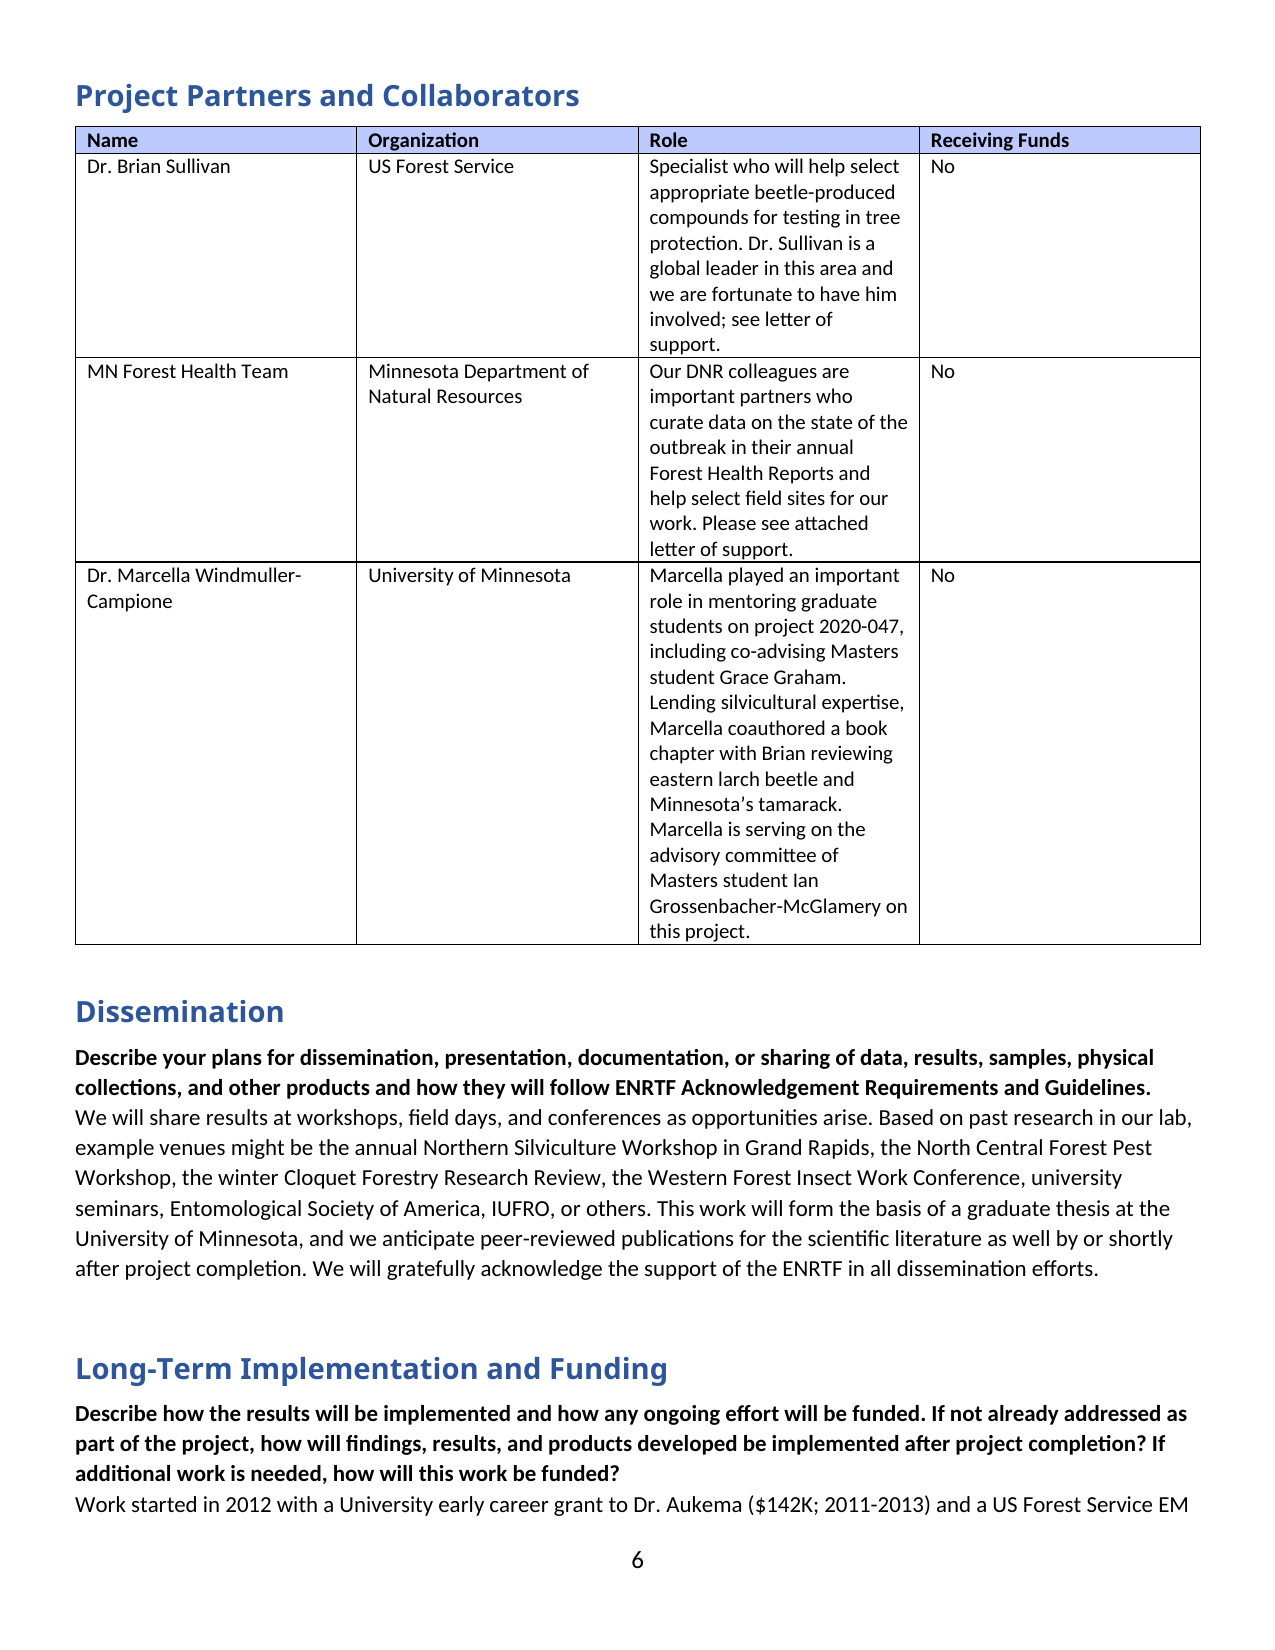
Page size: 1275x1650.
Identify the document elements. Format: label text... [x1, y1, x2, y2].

subtitle Dissemination [75, 992, 1200, 1031]
table_cell Minnesota Department of Natural Resources [357, 358, 638, 561]
table_cell Specialist who will help select appropriate beetle-produced compounds for testing in tree protection. Dr. Sullivan is a global leader in this area and we are fortunate to have him involved; see letter of support. [639, 154, 919, 357]
table_header Role [639, 127, 919, 153]
table_cell No [920, 154, 1200, 357]
table_cell University of Minnesota [357, 563, 638, 944]
subtitle Long-Term Implementation and Funding [75, 1348, 1200, 1388]
table_header Name [76, 127, 356, 153]
table_cell No [920, 358, 1200, 561]
table_cell No [920, 563, 1200, 944]
table_header Receiving Funds [920, 127, 1200, 153]
table_cell Dr. Brian Sullivan [76, 154, 356, 357]
table_cell Our DNR colleagues are important partners who curate data on the state of the outbreak in their annual Forest Health Reports and help select field sites for our work. Please see attached letter of support. [639, 358, 919, 561]
subtitle Project Partners and Collaborators [75, 75, 1200, 115]
table_header Organization [357, 127, 638, 153]
table_cell MN Forest Health Team [76, 358, 356, 561]
text Describe your plans for dissemination, presentation, documentation, or sharing of data, results, samples, physical collections, and other products and how they will follow ENRTF Acknowledgement Requirements and Guidelines. We will share results at workshops, field days, and conferences as opportunities arise. Based on past research in our lab, example venues might be the annual Northern Silviculture Workshop in Grand Rapids, the North Central Forest Pest Workshop, the winter Cloquet Forestry Research Review, the Western Forest Insect Work Conference, university seminars, Entomological Society of America, IUFRO, or others. This work will form the basis of a graduate thesis at the University of Minnesota, and we anticipate peer-reviewed publications for the scientific literature as well by or shortly after project completion. We will gratefully acknowledge the support of the ENRTF in all dissemination efforts. [75, 1043, 1200, 1282]
table_cell Marcella played an important role in mentoring graduate students on project 2020-047, including co-advising Masters student Grace Graham. Lending silvicultural expertise, Marcella coauthored a book chapter with Brian reviewing eastern larch beetle and Minnesota’s tamarack. Marcella is serving on the advisory committee of Masters student Ian Grossenbacher-McGlamery on this project. [639, 563, 919, 944]
table_cell US Forest Service [357, 154, 638, 357]
table_cell Dr. Marcella Windmuller-Campione [76, 563, 356, 944]
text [75, 1399, 1200, 1518]
